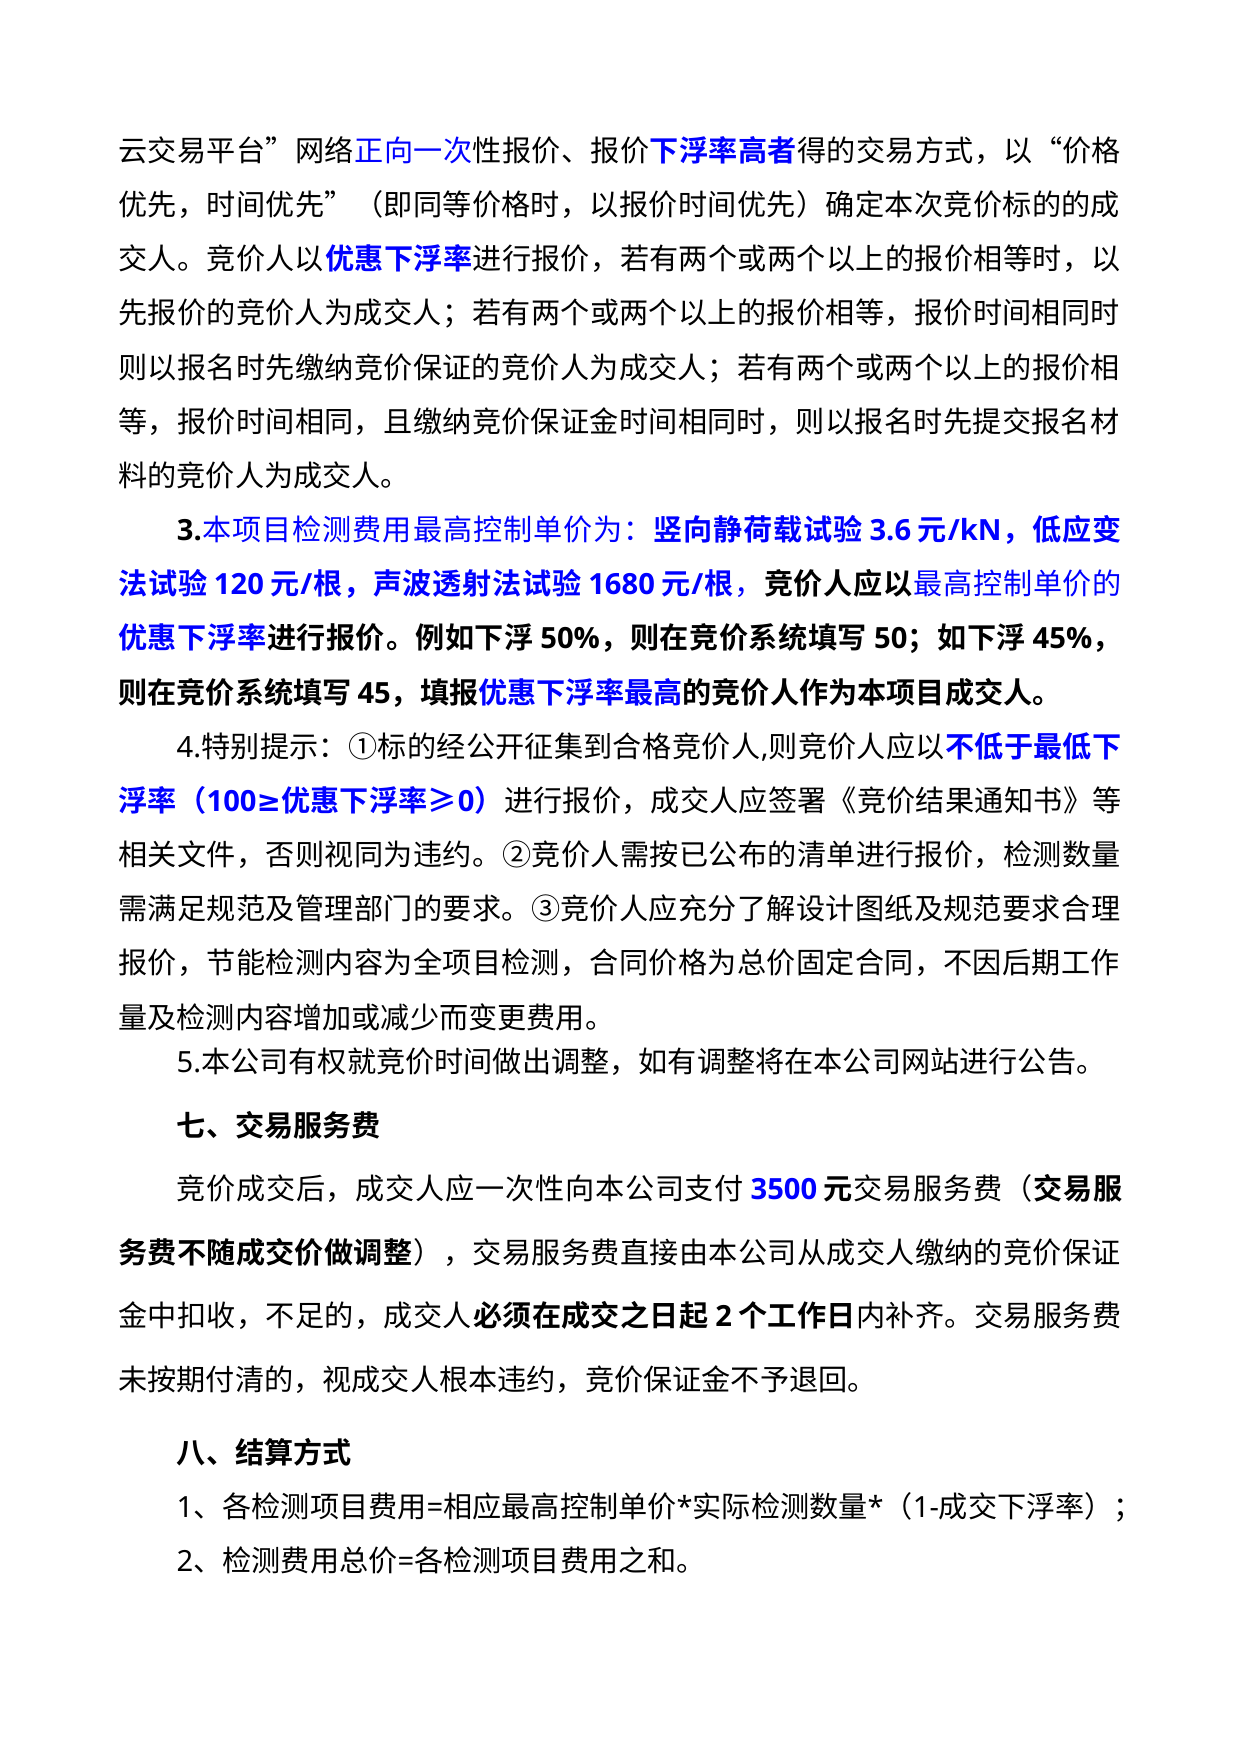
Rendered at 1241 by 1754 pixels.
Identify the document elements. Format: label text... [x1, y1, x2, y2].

text 4.特别提示：①标的经公开征集到合格竞价人,则竞价人应以不低于最低下浮率（100≥优惠下浮率≥0）进行报价，成交人应签署《竞价结果通知书》等相关文件，否则视同为违约。②竞价人需按已公布的清单进行报价，检测数量需满足规范及管理部门的要求。③竞价人应充分了解设计图纸及规范要求合理报价，节能检测内容为全项目检测，合同价格为总价固定合同，不因后期工作量及检测内容增加或减少而变更费用。 [118, 714, 1122, 1039]
text 2、检测费用总价=各检测项目费用之和。 [118, 1528, 1122, 1582]
text 3.本项目检测费用最高控制单价为：竖向静荷载试验3.6元/kN，低应变法试验120元/根，声波透射法试验1680元/根，竞价人应以最高控制单价的优惠下浮率进行报价。例如下浮50%，则在竞价系统填写50；如下浮45%，则在竞价系统填写45，填报优惠下浮率最高的竞价人作为本项目成交人。 [118, 497, 1122, 714]
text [118, 118, 1122, 497]
text 八、结算方式 [118, 1420, 1122, 1474]
text 1、各检测项目费用=相应最高控制单价*实际检测数量*（1-成交下浮率）； [118, 1474, 1122, 1528]
text 七、交易服务费 [118, 1102, 1122, 1145]
text 5.本公司有权就竞价时间做出调整，如有调整将在本公司网站进行公告。 [118, 1039, 1122, 1081]
text 竞价成交后，成交人应一次性向本公司支付3500元交易服务费（交易服务费不随成交价做调整），交易服务费直接由本公司从成交人缴纳的竞价保证金中扣收，不足的，成交人必须在成交之日起2个工作日内补齐。交易服务费未按期付清的，视成交人根本违约，竞价保证金不予退回。 [118, 1166, 1122, 1399]
